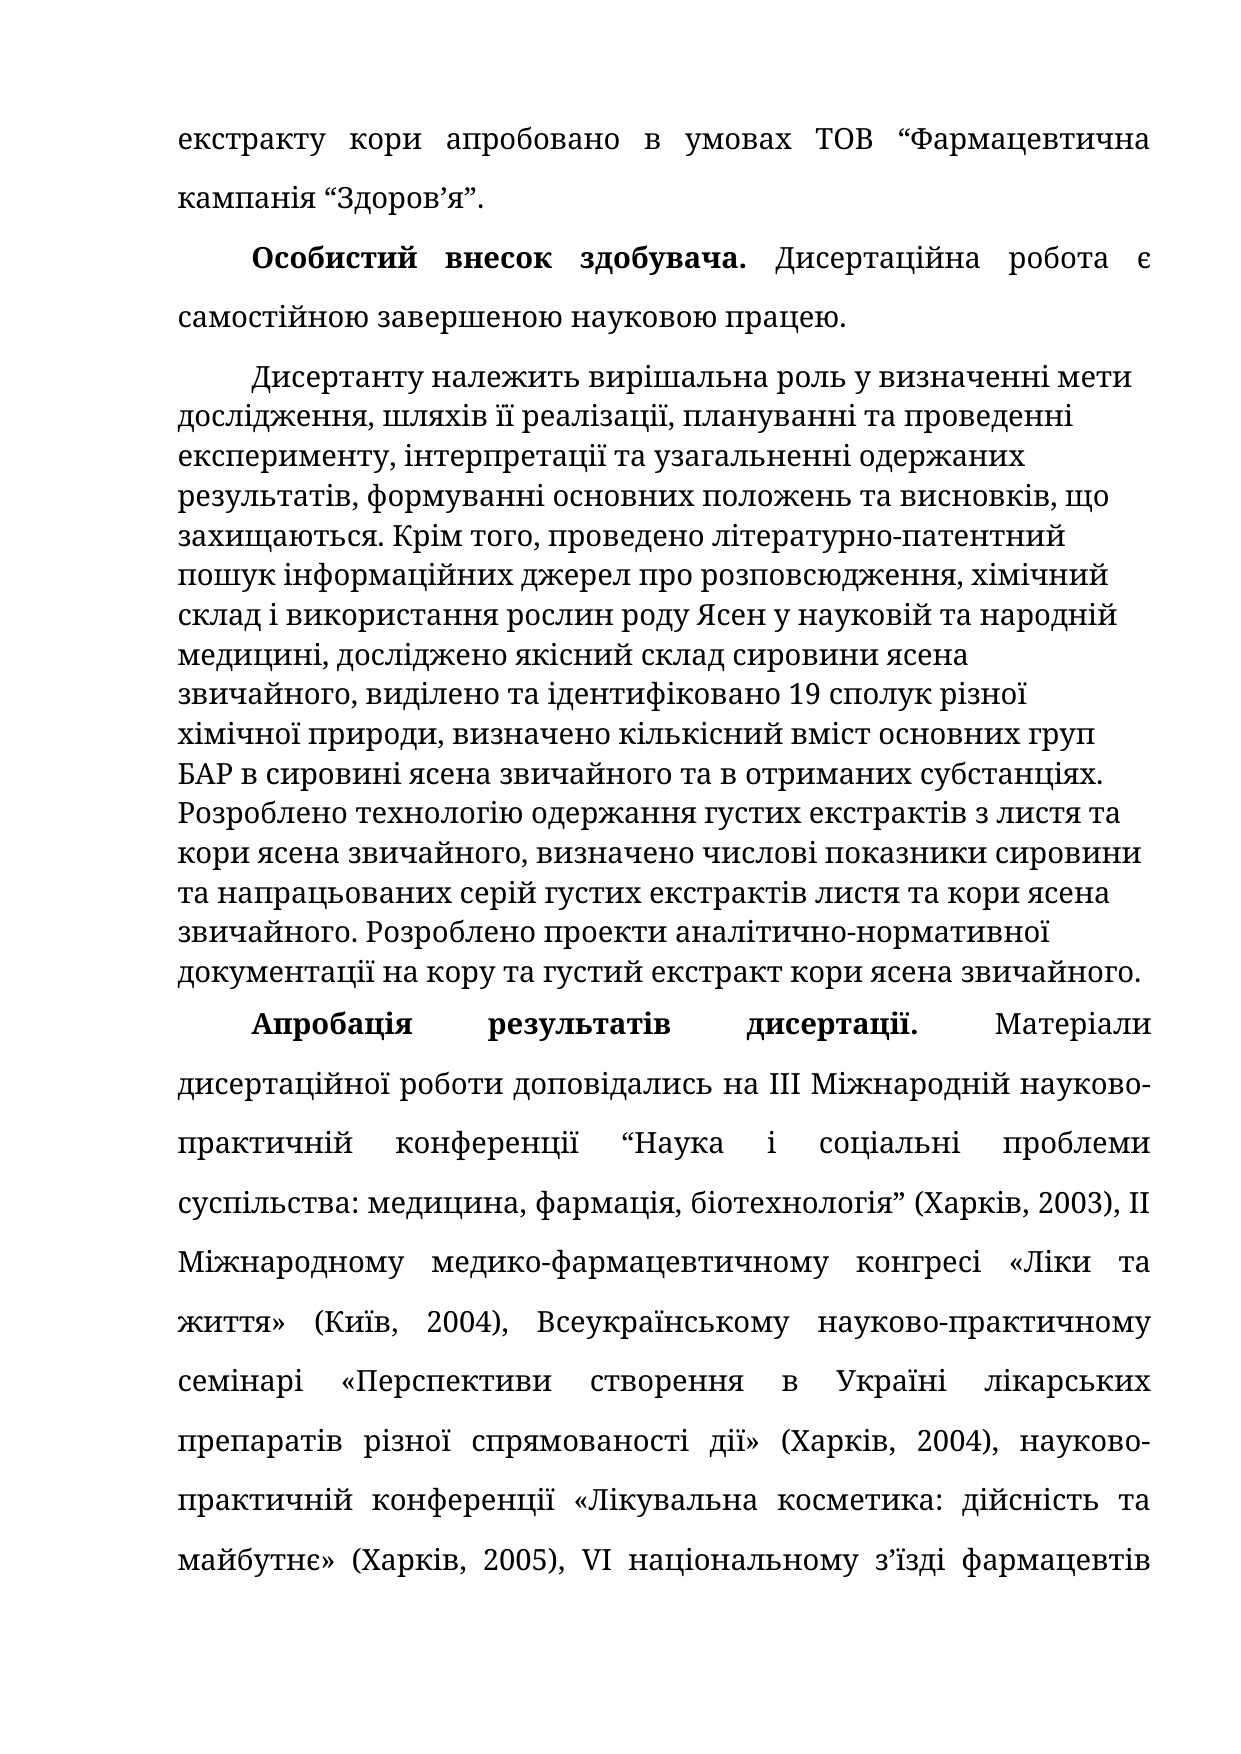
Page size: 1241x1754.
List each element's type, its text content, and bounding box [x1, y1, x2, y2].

text Дисертанту належить вирішальна роль у визначенні мети дослідження, шляхів її реалізації, плануванні та проведенні експерименту, інтерпретації та узагальненні одержаних результатів, формуванні основних положень та висновків, що захищаються. Крім того, проведено літературно-патентний пошук інформаційних джерел про розповсюдження, хімічний склад і використання рослин роду Ясен у науковій та народній медицині, досліджено якісний склад сировини ясена звичайного, виділено та ідентифіковано 19 сполук різної хімічної природи, визначено кількісний вміст основних груп БАР в сировині ясена звичайного та в отриманих субстанціях. Розроблено технологію одержання густих екстрактів з листя та кори ясена звичайного, визначено числові показники сировини та напрацьованих серій густих екстрактів листя та кори ясена звичайного. Розроблено проекти аналітично-нормативної документації на кору та густий екстракт кори ясена звичайного. [177, 356, 1152, 991]
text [177, 118, 1152, 217]
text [177, 1003, 1152, 1578]
text Особистий внесок здобувача. Дисертаційна робота є самостійною завершеною науковою працею. [177, 237, 1152, 336]
